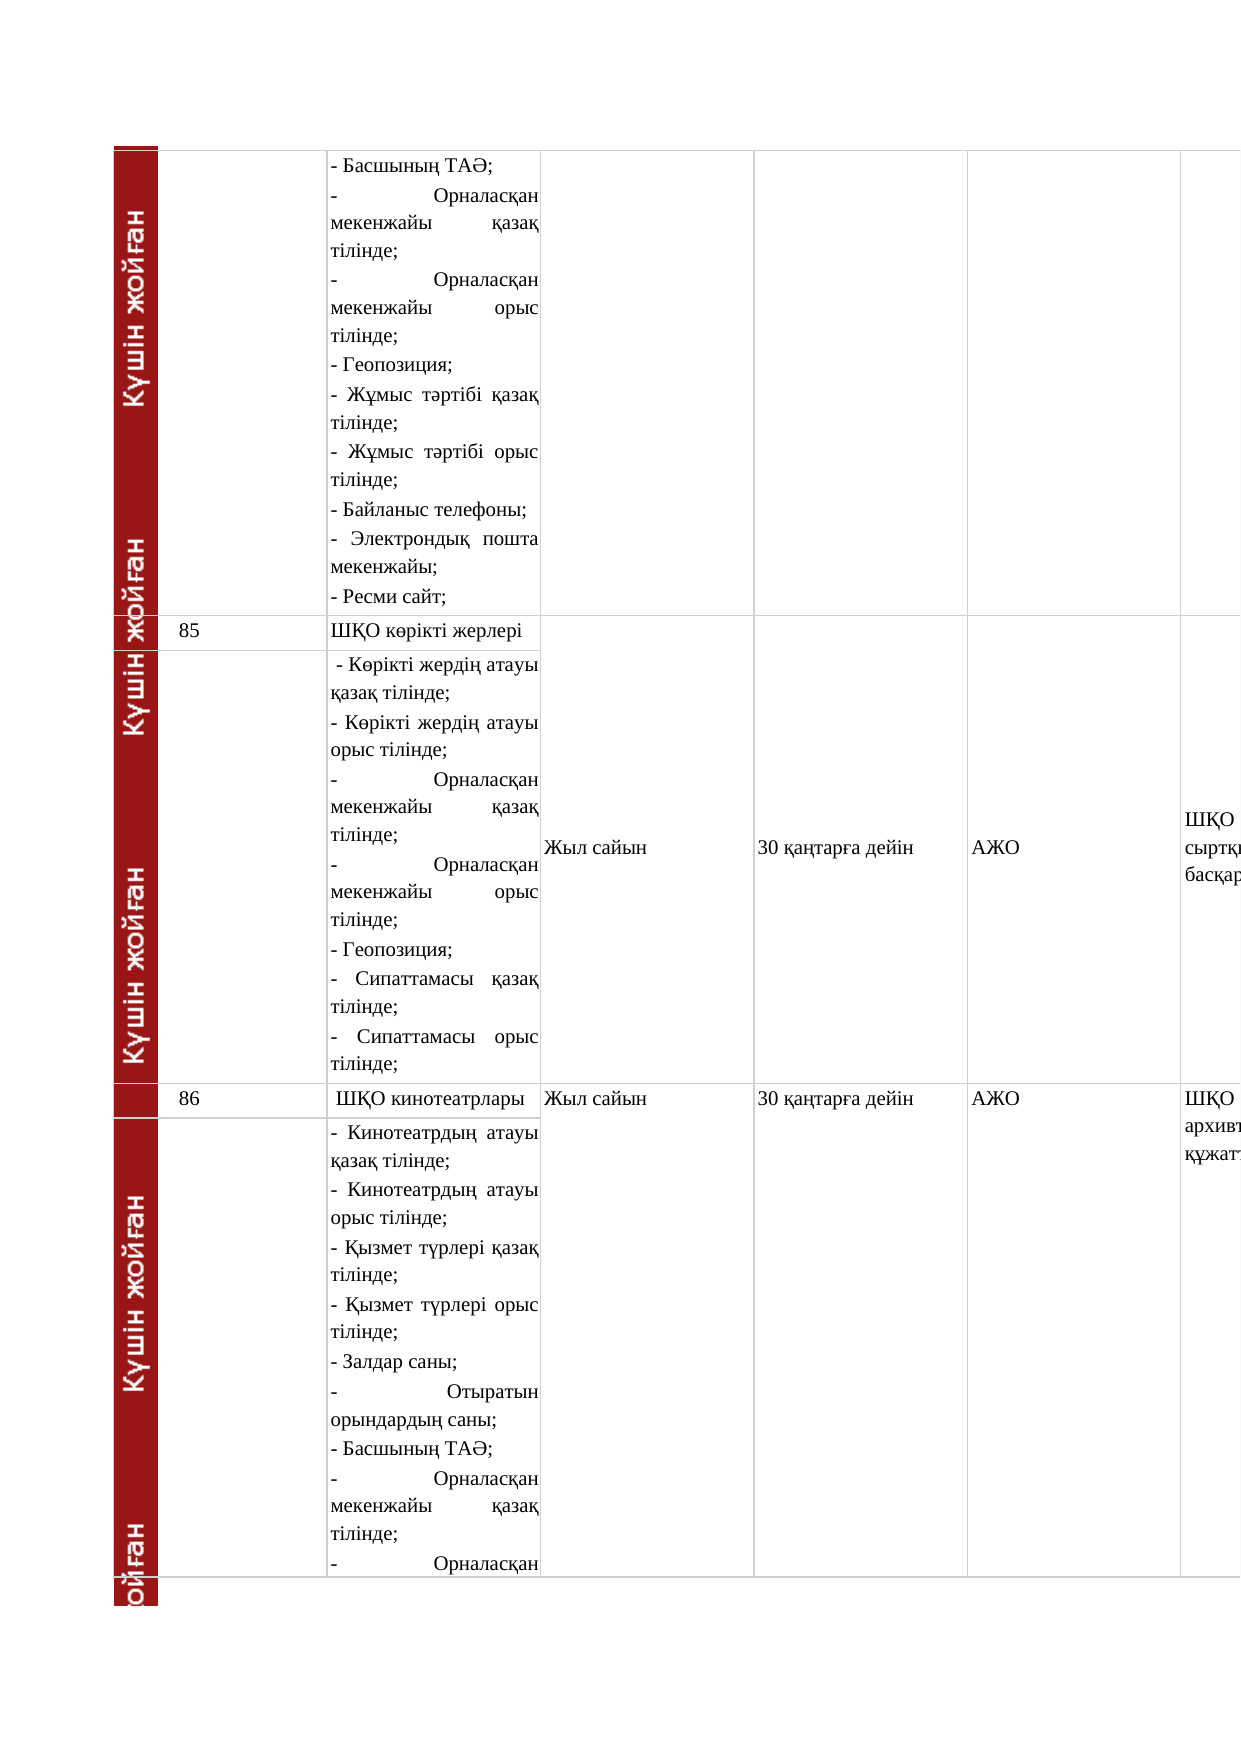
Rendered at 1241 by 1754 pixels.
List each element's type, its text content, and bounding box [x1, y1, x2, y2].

table_cell Жыл сайын [541, 616, 753, 1083]
table_cell ШҚО көрікті жерлері [328, 616, 540, 649]
table_cell 30 қаңтарға дейін [755, 1084, 967, 1576]
table_cell 86 [114, 1084, 326, 1117]
picture [114, 1578, 158, 1606]
table_cell [114, 651, 326, 1083]
table_cell 30 қаңтарға дейін [755, 616, 967, 1083]
table_cell АЖО [968, 616, 1180, 1083]
table_cell 85 [114, 616, 326, 649]
table_cell АЖО [968, 1084, 1180, 1576]
table_cell [114, 1119, 326, 1576]
picture [114, 146, 158, 150]
table_cell - Көрікті жердің атауы қазақ тілінде; - Көрікті жердің атауы орыс тілінде; - Орналасқан мекенжайы қазақ тілінде; - Орналасқан мекенжайы орыс тілінде; - Геопозиция; - Сипаттамасы қазақ тілінде; - Сипаттамасы орыс тілінде; [328, 651, 540, 1083]
table_cell ШҚО мәдениет, архивтер және құжаттама басқармасы [1181, 1084, 1240, 1576]
table_cell ШҚО кинотеатрлары [328, 1084, 540, 1117]
table_cell ШҚО туризм және сыртқы байланыстар басқармасы [1181, 616, 1240, 1083]
table_cell [114, 151, 326, 615]
table_cell Жыл сайын [541, 1084, 753, 1576]
